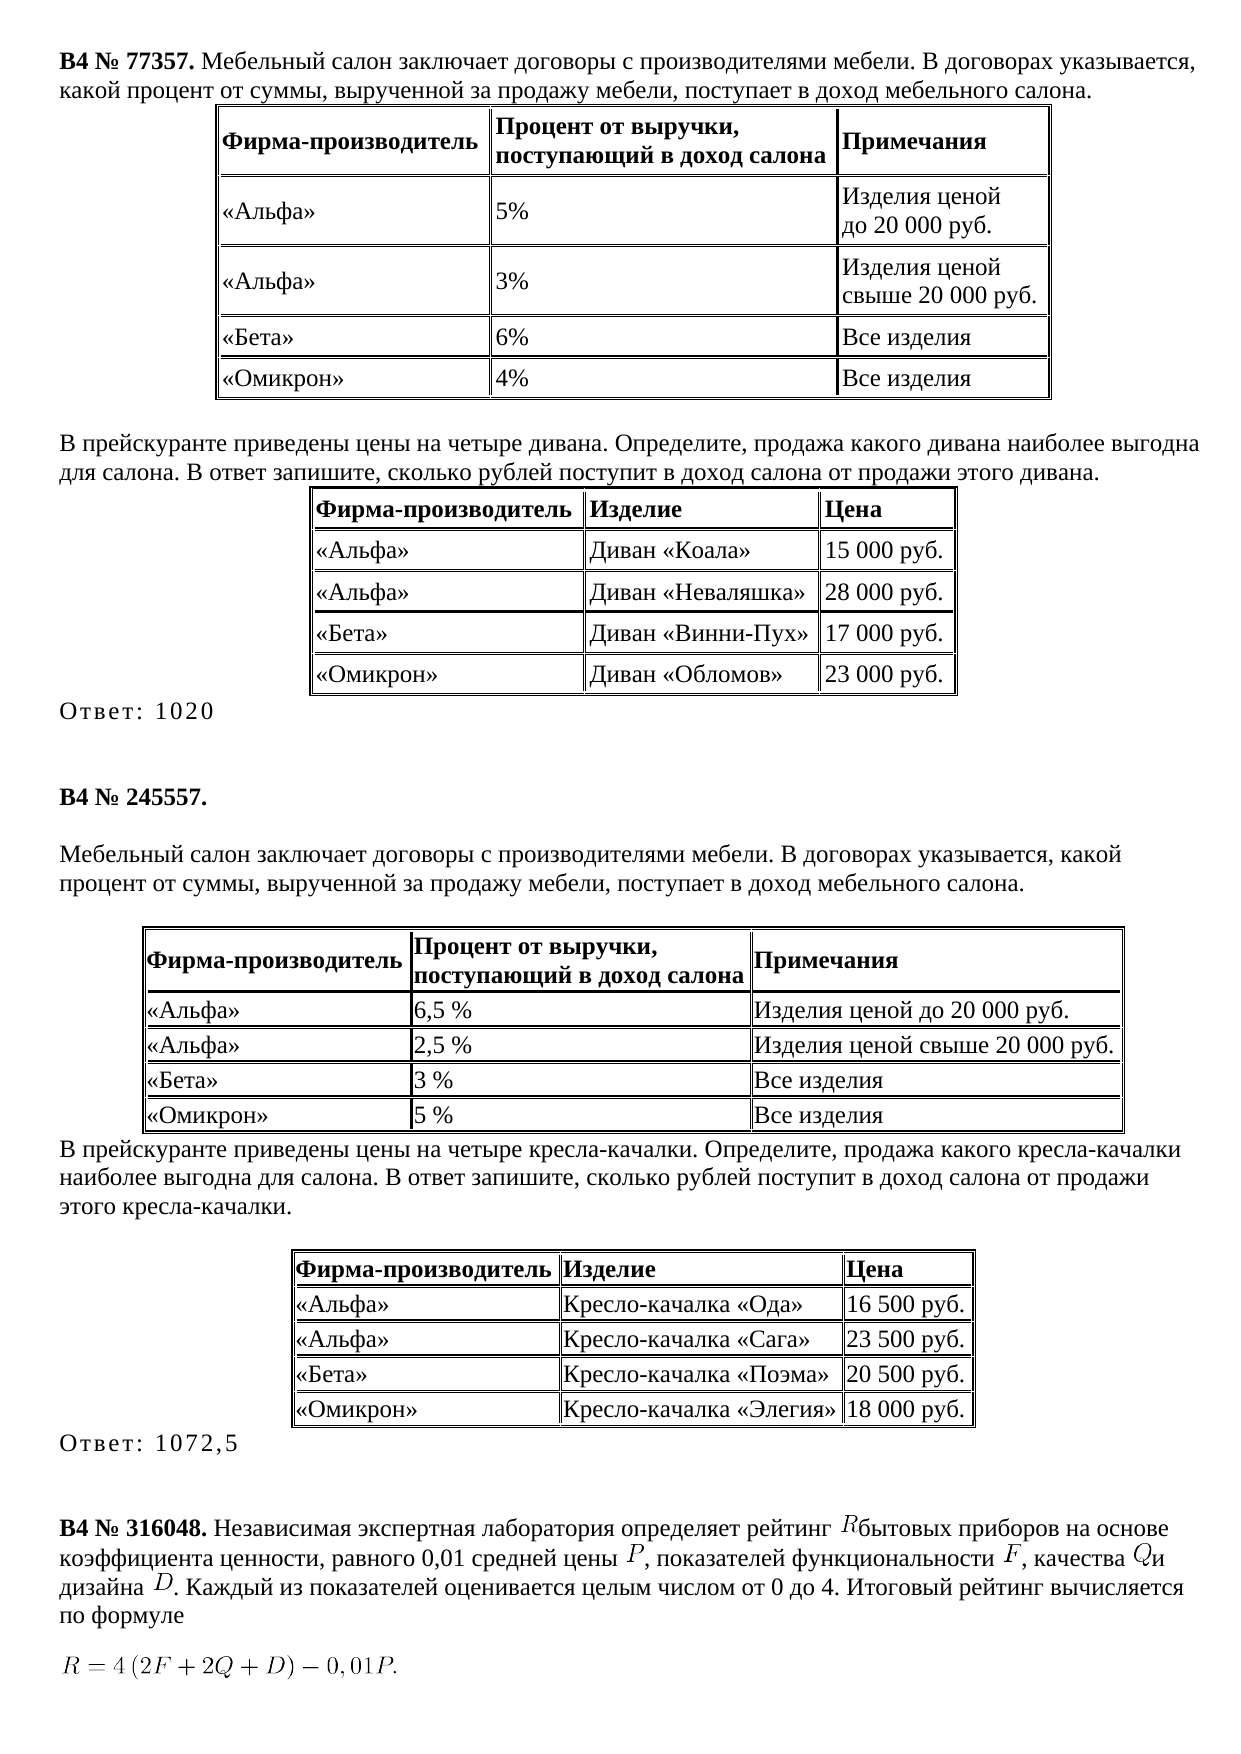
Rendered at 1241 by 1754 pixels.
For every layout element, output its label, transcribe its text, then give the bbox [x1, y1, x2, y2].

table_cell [58, 1512, 1209, 1712]
picture [59, 1654, 396, 1680]
table_header B4 № 77357. Мебельный салон заключает договоры с производителями мебели. В договорах указывается, какой процент от суммы, вырученной за продажу мебели, поступает в доход мебельного салона. В прейскуранте приведены цены на четыре дивана. Определите, продажа какого дивана наиболее выгодна для салона. В ответ запишите, сколько рублей поступит в доход салона от продажи этого дивана. Ответ: 1020 [58, 44, 1209, 780]
picture [624, 1543, 644, 1567]
picture [1001, 1543, 1022, 1567]
picture [150, 1572, 173, 1595]
picture [1131, 1542, 1152, 1567]
picture [838, 1514, 858, 1537]
table_cell B4 № 245557. Мебельный салон заключает договоры с производителями мебели. В договорах указывается, какой процент от суммы, вырученной за продажу мебели, поступает в доход мебельного салона. В прейскуранте приведены цены на четыре кресла-качалки. Определите, продажа какого кресла-качалки наиболее выгодна для салона. В ответ запишите, сколько рублей поступит в доход салона от продажи этого кресла-качалки. Ответ: 1072,5 [58, 780, 1209, 1512]
